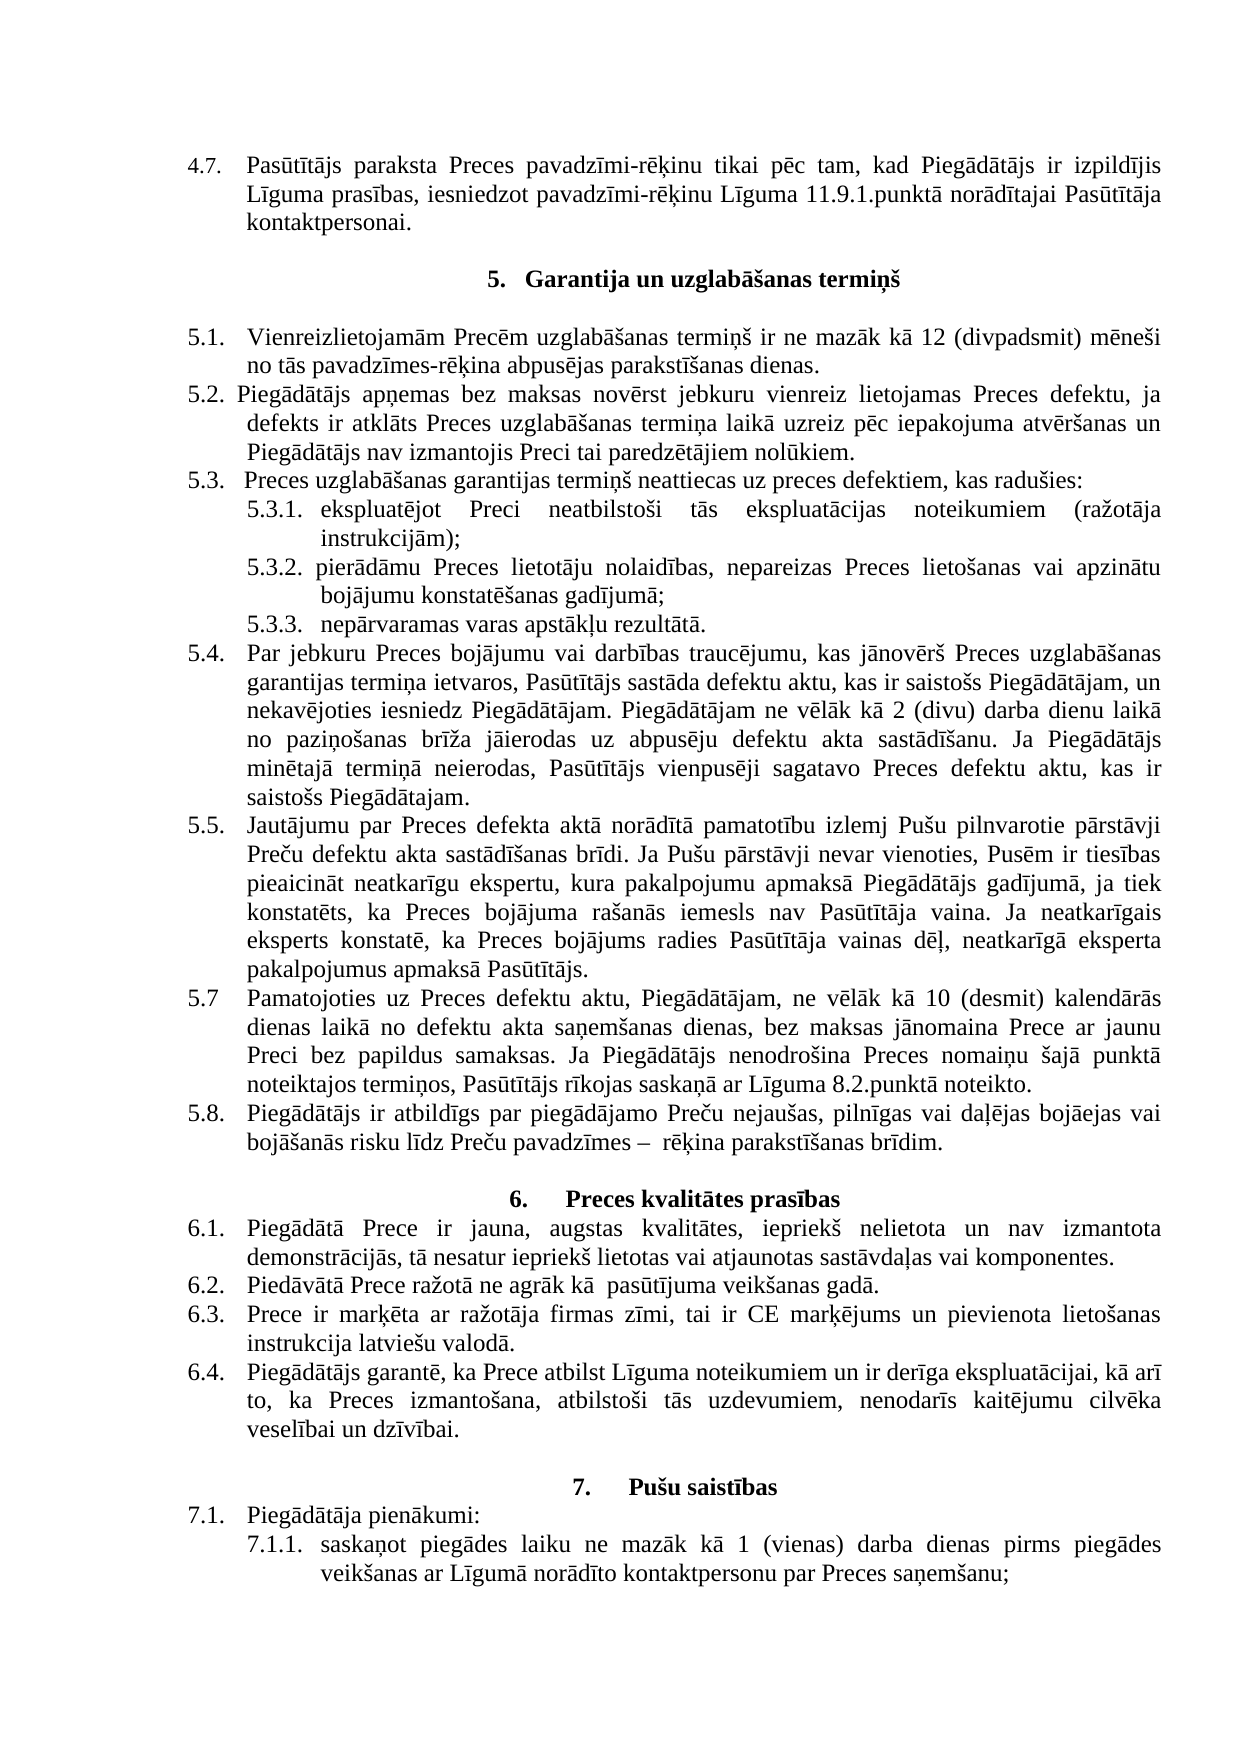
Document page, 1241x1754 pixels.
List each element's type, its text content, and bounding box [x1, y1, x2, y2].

text 5.8. Piegādātājs ir atbildīgs par piegādājamo Preču nejaušas, pilnīgas vai daļējas bojāejas vai bojāšanās risku līdz Preču pavadzīmes – rēķina parakstīšanas brīdim. [187, 1098, 1162, 1156]
text 5.1. Vienreizlietojamām Precēm uzglabāšanas termiņš ir ne mazāk kā 12 (divpadsmit) mēneši no tās pavadzīmes-rēķina abpusējas parakstīšanas dienas. [187, 322, 1162, 379]
text 5.3.3. nepārvaramas varas apstākļu rezultātā. [247, 609, 1162, 638]
text 5.3.1. ekspluatējot Preci neatbilstoši tās ekspluatācijas noteikumiem (ražotāja instrukcijām); [247, 494, 1162, 552]
text 6.2. Piedāvātā Prece ražotā ne agrāk kā pasūtījuma veikšanas gadā. [187, 1271, 1162, 1299]
list Preces kvalitātes prasības [187, 1184, 1162, 1213]
text 5.7 Pamatojoties uz Preces defektu aktu, Piegādātājam, ne vēlāk kā 10 (desmit) kalendārās dienas laikā no defektu akta saņemšanas dienas, bez maksas jānomaina Prece ar jaunu Preci bez papildus samaksas. Ja Piegādātājs nenodrošina Preces nomaiņu šajā punktā noteiktajos termiņos, Pasūtītājs rīkojas saskaņā ar Līguma 8.2.punktā noteikto. [187, 983, 1162, 1098]
text 6.4. Piegādātājs garantē, ka Prece atbilst Līguma noteikumiem un ir derīga ekspluatācijai, kā arī to, ka Preces izmantošana, atbilstoši tās uzdevumiem, nenodarīs kaitējumu cilvēka veselībai un dzīvībai. [187, 1357, 1162, 1443]
text 6.1. Piegādātā Prece ir jauna, augstas kvalitātes, iepriekš nelietota un nav izmantota demonstrācijās, tā nesatur iepriekš lietotas vai atjaunotas sastāvdaļas vai komponentes. [187, 1213, 1162, 1271]
list Pasūtītājs paraksta Preces pavadzīmi-rēķinu tikai pēc tam, kad Piegādātājs ir izpildījis Līguma prasības, iesniedzot pavadzīmi-rēķinu Līguma 11.9.1.punktā norādītajai Pasūtītāja kontaktpersonai. [187, 150, 1162, 236]
text 5.3. Preces uzglabāšanas garantijas termiņš neattiecas uz preces defektiem, kas radušies: [187, 466, 1162, 494]
list Par jebkuru Preces bojājumu vai darbības traucējumu, kas jānovērš Preces uzglabāšanas garantijas termiņa ietvaros, Pasūtītājs sastāda defektu aktu, kas ir saistošs Piegādātājam, un nekavējoties iesniedz Piegādātājam. Piegādātājam ne vēlāk kā 2 (divu) darba dienu laikā no paziņošanas brīža jāierodas uz abpusēju defektu akta sastādīšanu. Ja Piegādātājs minētajā termiņā neierodas, Pasūtītājs vienpusēji sagatavo Preces defektu aktu, kas ir saistošs Piegādātajam. [187, 638, 1162, 811]
list saskaņot piegādes laiku ne mazāk kā 1 (vienas) darba dienas pirms piegādes veikšanas ar Līgumā norādīto kontaktpersonu par Preces saņemšanu; [247, 1529, 1162, 1587]
list Piegādātāja pienākumi: [187, 1501, 1162, 1529]
list Garantija un uzglabāšanas termiņš [225, 264, 1162, 293]
text 5.2. Piegādātājs apņemas bez maksas novērst jebkuru vienreiz lietojamas Preces defektu, ja defekts ir atklāts Preces uzglabāšanas termiņa laikā uzreiz pēc iepakojuma atvēršanas un Piegādātājs nav izmantojis Preci tai paredzētājiem nolūkiem. [187, 379, 1162, 466]
text 6.3. Prece ir marķēta ar ražotāja firmas zīmi, tai ir CE marķējums un pievienota lietošanas instrukcija latviešu valodā. [187, 1299, 1162, 1357]
list Pušu saistības [187, 1472, 1162, 1501]
text 5.3.2. pierādāmu Preces lietotāju nolaidības, nepareizas Preces lietošanas vai apzinātu bojājumu konstatēšanas gadījumā; [247, 552, 1162, 609]
list Jautājumu par Preces defekta aktā norādītā pamatotību izlemj Pušu pilnvarotie pārstāvji Preču defektu akta sastādīšanas brīdi. Ja Pušu pārstāvji nevar vienoties, Pusēm ir tiesības pieaicināt neatkarīgu ekspertu, kura pakalpojumu apmaksā Piegādātājs gadījumā, ja tiek konstatēts, ka Preces bojājuma rašanās iemesls nav Pasūtītāja vaina. Ja neatkarīgais eksperts konstatē, ka Preces bojājums radies Pasūtītāja vainas dēļ, neatkarīgā eksperta pakalpojumus apmaksā Pasūtītājs. [187, 811, 1162, 983]
